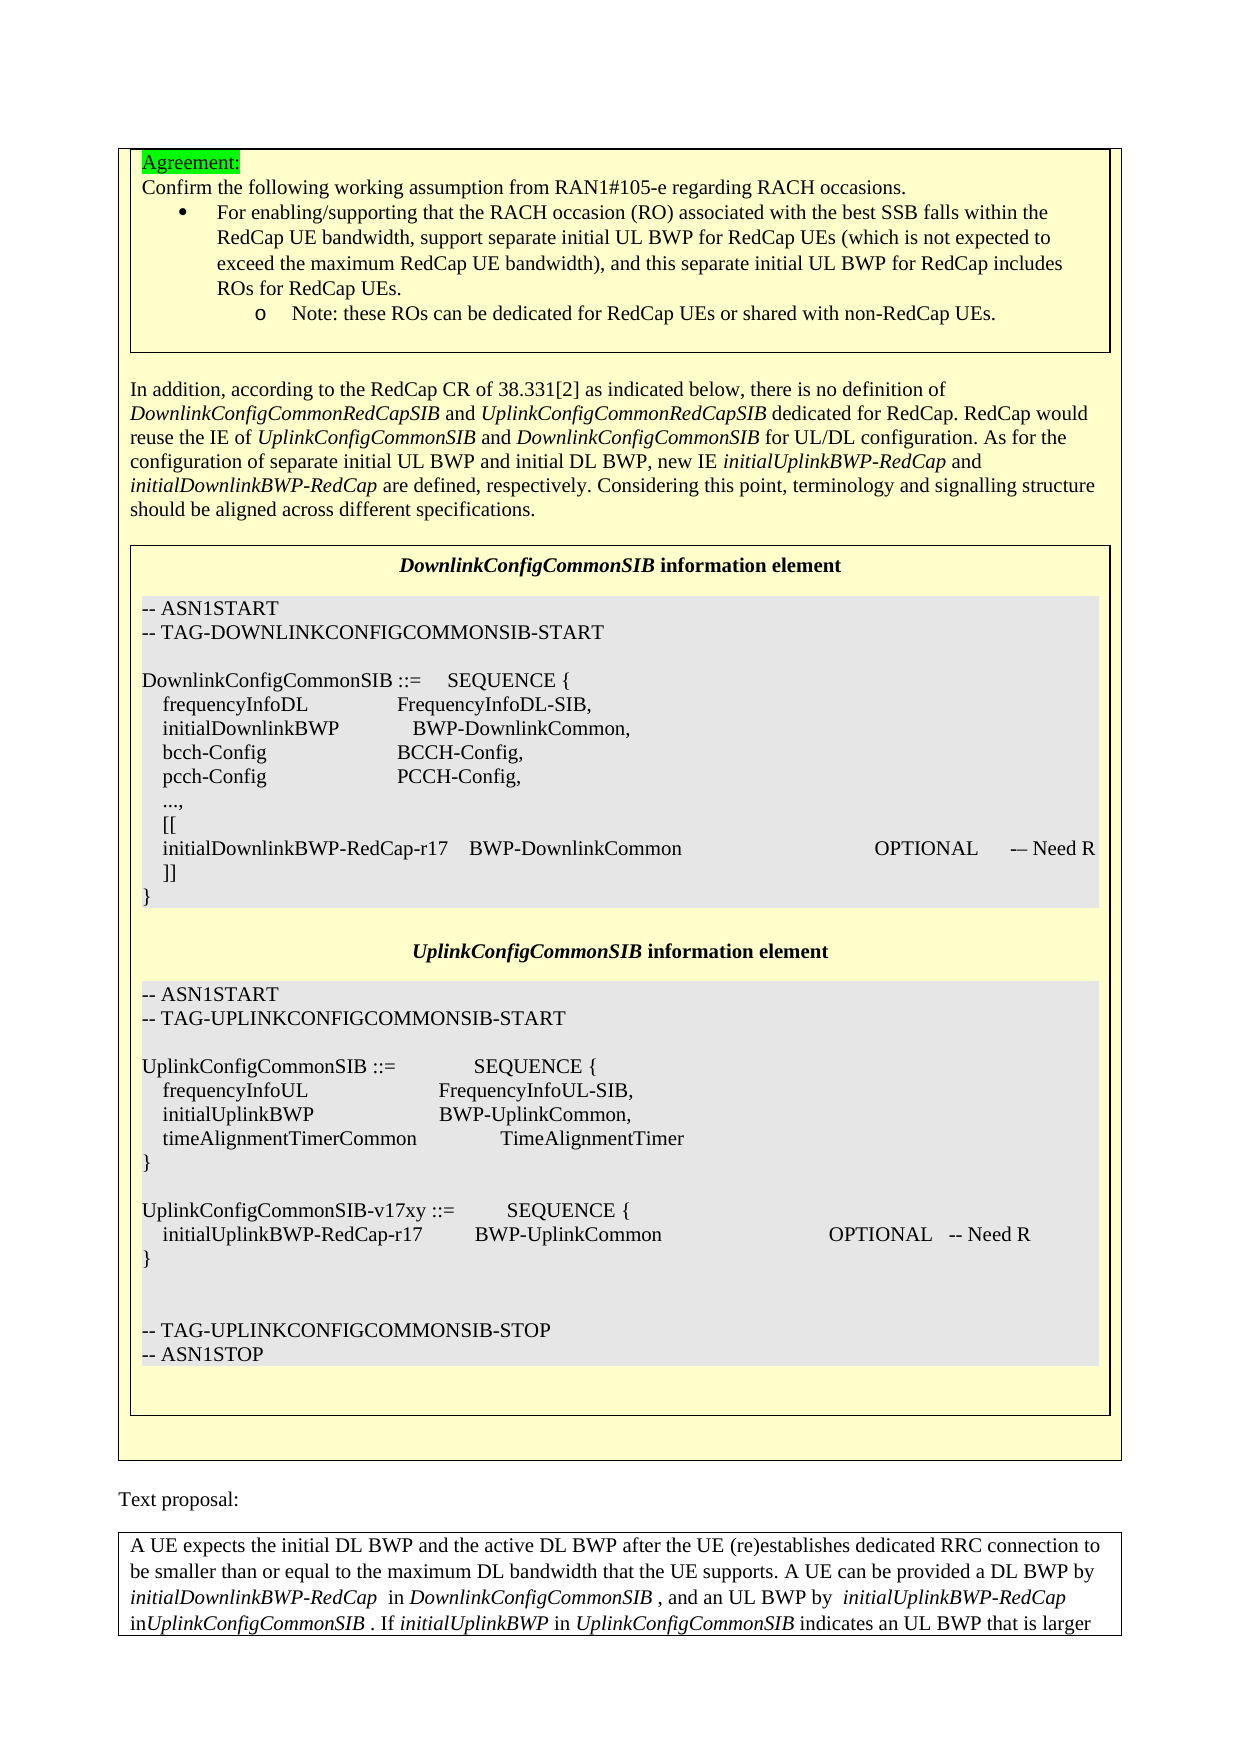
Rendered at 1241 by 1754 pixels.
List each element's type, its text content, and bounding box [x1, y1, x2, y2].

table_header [119, 1533, 1121, 1635]
text Text proposal: [118, 1461, 1122, 1511]
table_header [119, 149, 1121, 1460]
